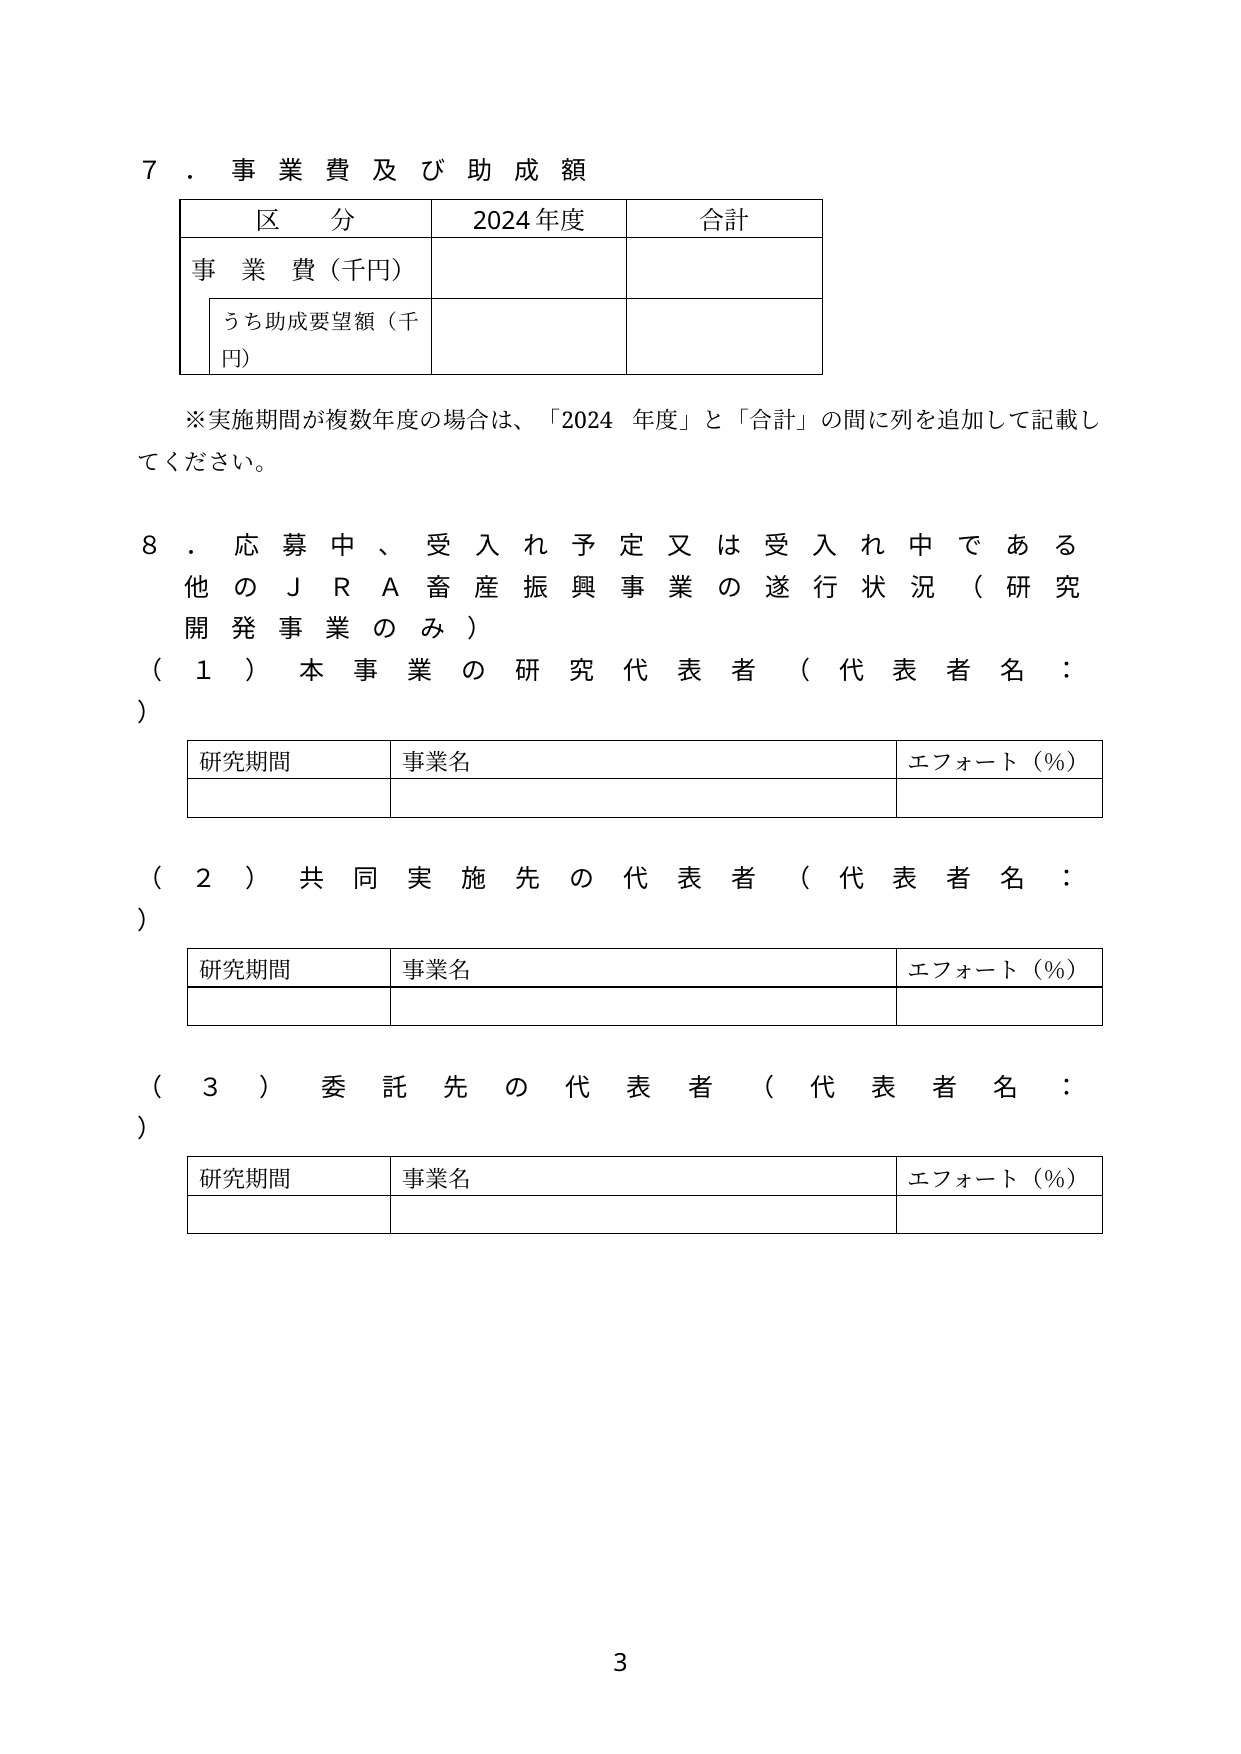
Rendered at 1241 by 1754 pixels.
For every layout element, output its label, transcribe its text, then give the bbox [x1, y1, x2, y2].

table_header 区 分 [181, 200, 431, 237]
table_cell うち助成要望額（千円） [210, 299, 431, 374]
table_cell [391, 988, 896, 1025]
table_header エフォート（％） [897, 949, 1102, 986]
text （２）共同実施先の代表者（代表者名： ） [137, 856, 1103, 939]
table_header エフォート（％） [897, 741, 1102, 778]
table_cell [627, 299, 822, 374]
table_header 事業名 [391, 949, 896, 986]
table_header 事業名 [391, 1157, 896, 1195]
table_header 研究期間 [188, 949, 390, 986]
text ※実施期間が複数年度の場合は、「2024年度」と「合計」の間に列を追加して記載してください。 [137, 398, 1103, 481]
table_header エフォート（％） [897, 1157, 1102, 1195]
text ８．応募中、受入れ予定又は受入れ中である他のＪＲＡ畜産振興事業の遂行状況（研究開発事業のみ） [137, 523, 1103, 648]
table_cell [188, 1196, 390, 1233]
table_cell [897, 779, 1102, 817]
table_header 合計 [627, 200, 822, 237]
table_cell [188, 988, 390, 1025]
table_cell [897, 988, 1102, 1025]
table_cell [188, 779, 390, 817]
table_cell [897, 1196, 1102, 1233]
text （１）本事業の研究代表者（代表者名： ） [137, 648, 1103, 731]
table_cell [181, 298, 209, 374]
table_cell [391, 779, 896, 817]
table_cell 事 業 費（千円） [181, 238, 431, 298]
table_cell [391, 1196, 896, 1233]
table_cell [432, 238, 626, 298]
table_header 研究期間 [188, 1157, 390, 1195]
table_header 研究期間 [188, 741, 390, 778]
table_cell [432, 299, 626, 374]
text ７．事業費及び助成額 [137, 148, 1103, 189]
text （３）委託先の代表者（代表者名： ） [137, 1064, 1103, 1148]
table_header 2024年度 [432, 200, 626, 237]
table_header 事業名 [391, 741, 896, 778]
table_cell [627, 238, 822, 298]
